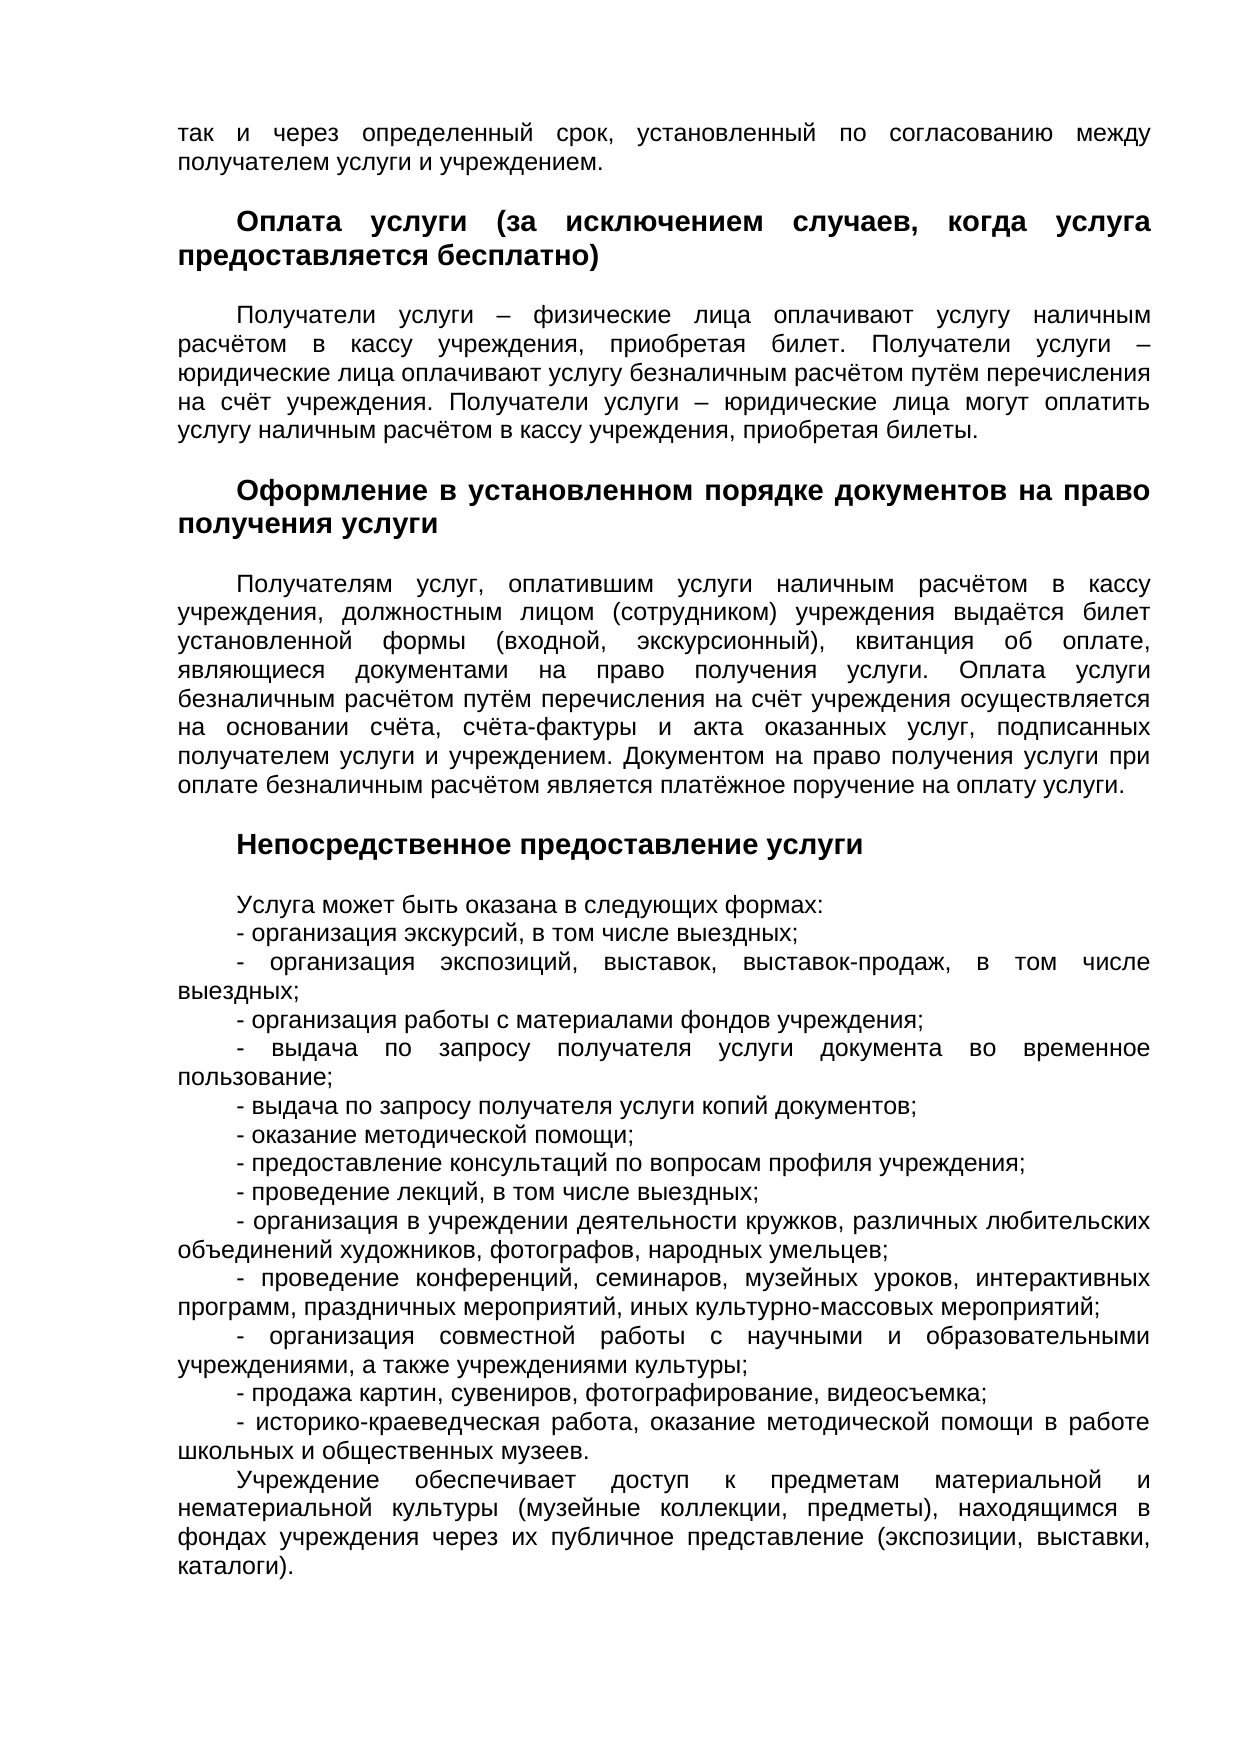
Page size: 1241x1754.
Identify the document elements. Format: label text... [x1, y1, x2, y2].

text - выдача по запросу получателя услуги копий документов; [177, 1091, 1152, 1119]
text - выдача по запросу получателя услуги документа во временное пользование; [177, 1033, 1152, 1091]
text - оказание методической помощи; [177, 1119, 1152, 1148]
text Получатели услуги – физические лица оплачивают услугу наличным расчётом в кассу учреждения, приобретая билет. Получатели услуги – юридические лица оплачивают услугу безналичным расчётом путём перечисления на счёт учреждения. Получатели услуги – юридические лица могут оплатить услугу наличным расчётом в кассу учреждения, приобретая билеты. [177, 300, 1152, 444]
text Получателям услуг, оплатившим услуги наличным расчётом в кассу учреждения, должностным лицом (сотрудником) учреждения выдаётся билет установленной формы (входной, экскурсионный), квитанция об оплате, являющиеся документами на право получения услуги. Оплата услуги безналичным расчётом путём перечисления на счёт учреждения осуществляется на основании счёта, счёта-фактуры и акта оказанных услуг, подписанных получателем услуги и учреждением. Документом на право получения услуги при оплате безналичным расчётом является платёжное поручение на оплату услуги. [177, 568, 1152, 798]
text - предоставление консультаций по вопросам профиля учреждения; [177, 1148, 1152, 1177]
text Оформление в установленном порядке документов на право получения услуги [177, 473, 1152, 540]
text - продажа картин, сувениров, фотографирование, видеосъемка; [177, 1378, 1152, 1407]
text - проведение конференций, семинаров, музейных уроков, интерактивных программ, праздничных мероприятий, иных культурно-массовых мероприятий; [177, 1263, 1152, 1321]
text - организация экспозиций, выставок, выставок-продаж, в том числе выездных; [177, 947, 1152, 1004]
text Оплата услуги (за исключением случаев, когда услуга предоставляется бесплатно) [177, 204, 1152, 271]
text Услуга может быть оказана в следующих формах: [177, 889, 1152, 918]
text - историко-краеведческая работа, оказание методической помощи в работе школьных и общественных музеев. [177, 1407, 1152, 1464]
text - организация совместной работы с научными и образовательными учреждениями, а также учреждениями культуры; [177, 1321, 1152, 1378]
text Непосредственное предоставление услуги [177, 827, 1152, 861]
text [177, 118, 1152, 176]
text - организация работы с материалами фондов учреждения; [177, 1004, 1152, 1033]
text - организация в учреждении деятельности кружков, различных любительских объединений художников, фотографов, народных умельцев; [177, 1206, 1152, 1263]
text - проведение лекций, в том числе выездных; [177, 1177, 1152, 1206]
text - организация экскурсий, в том числе выездных; [177, 918, 1152, 947]
text Учреждение обеспечивает доступ к предметам материальной и нематериальной культуры (музейные коллекции, предметы), находящимся в фондах учреждения через их публичное представление (экспозиции, выставки, каталоги). [177, 1464, 1152, 1579]
